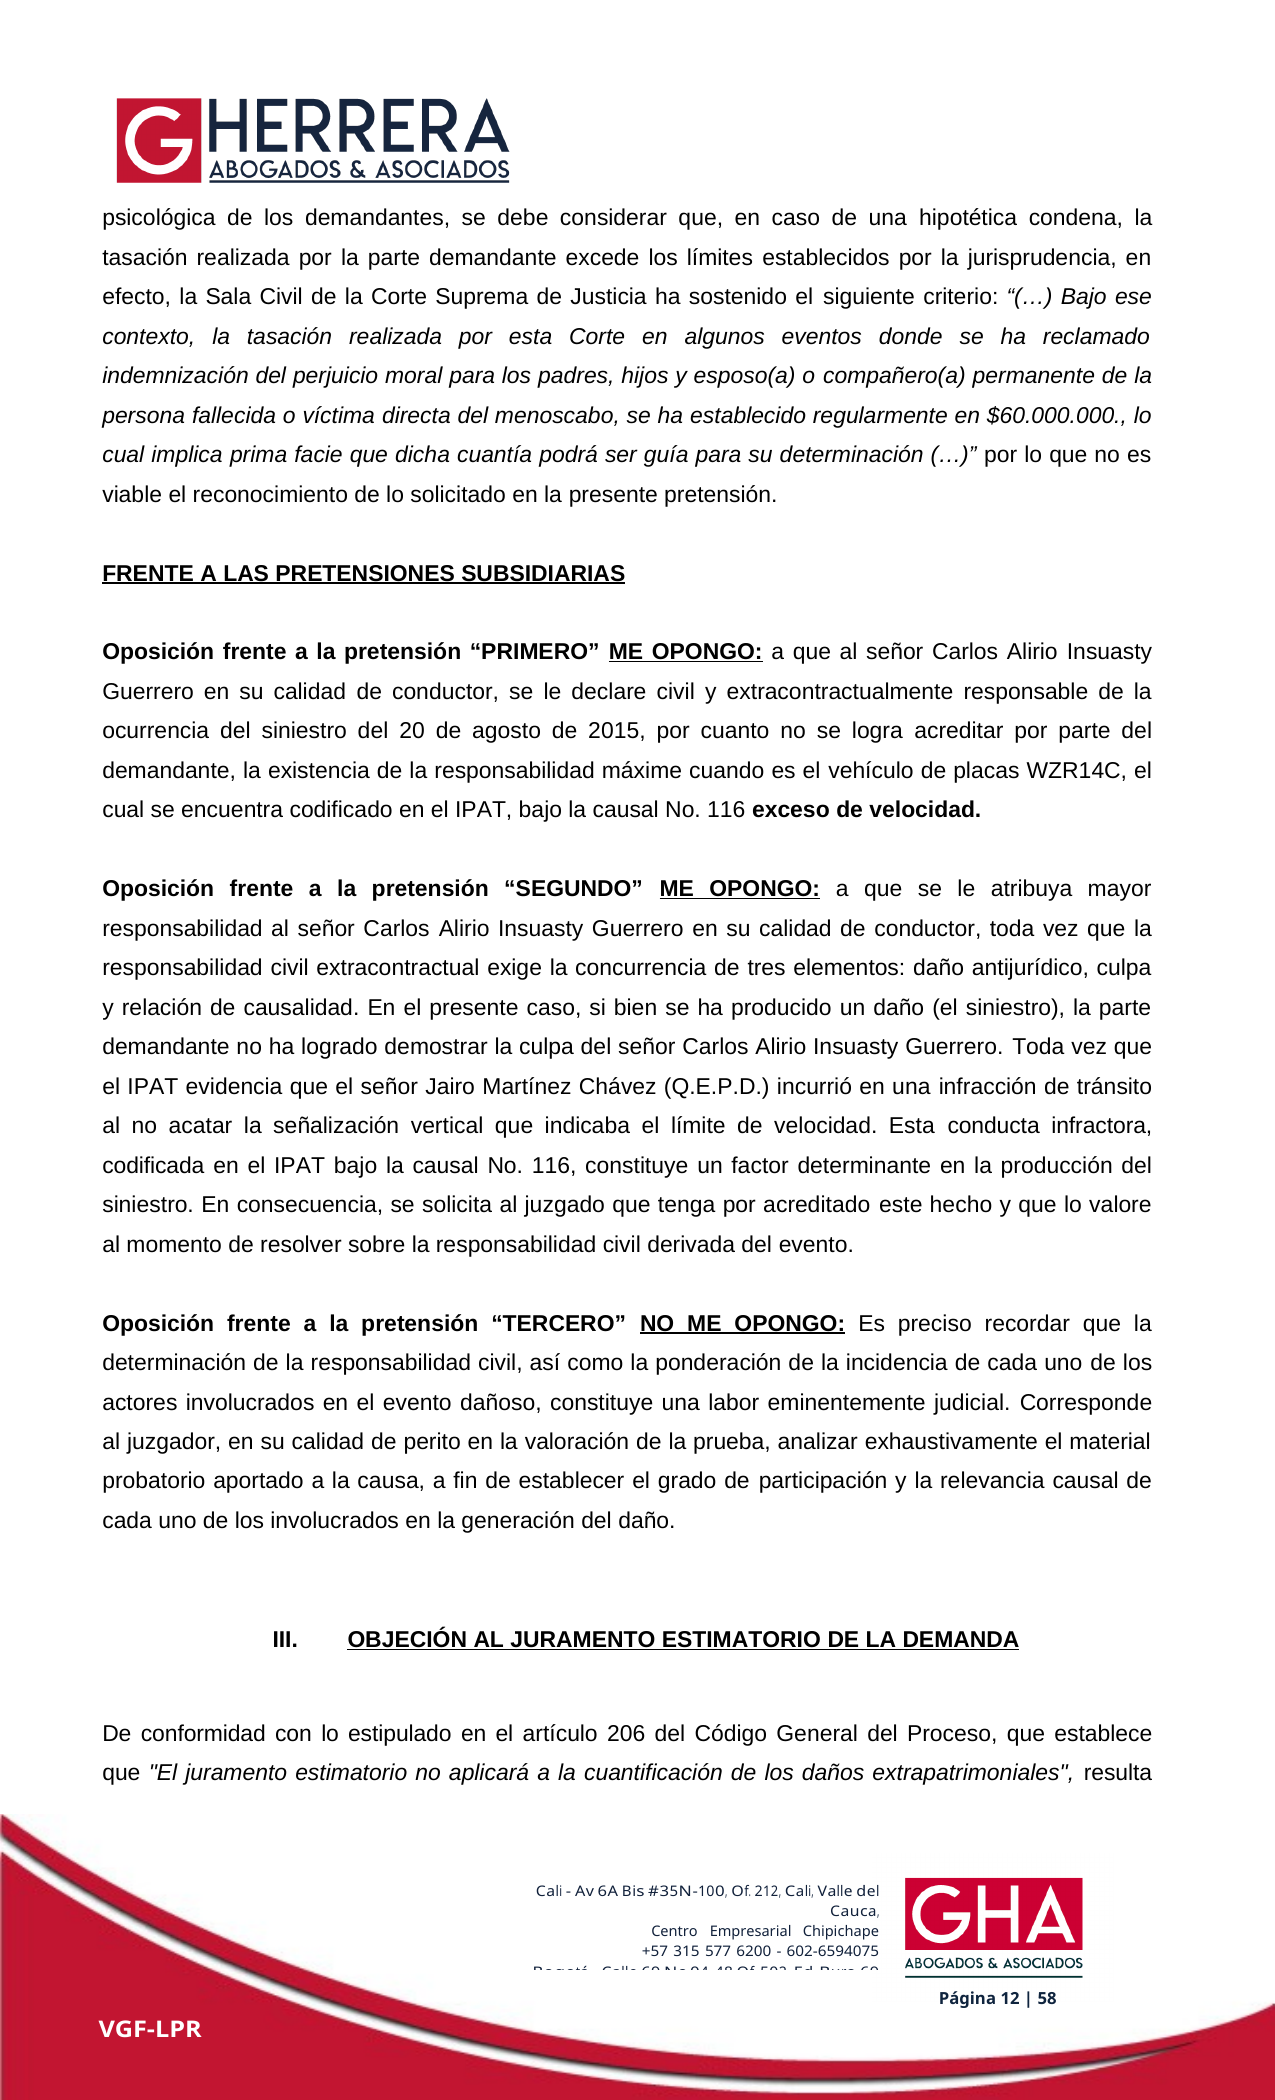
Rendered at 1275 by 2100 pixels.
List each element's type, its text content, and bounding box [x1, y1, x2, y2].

picture [96, 75, 529, 206]
text Oposición frente a la pretensión “TERCERO” NO ME OPONGO: Es preciso recordar que la determinación de la responsabilidad civil, así como la ponderación de la incidencia de cada uno de los actores involucrados en el evento dañoso, constituye una labor eminentemente judicial. Corresponde al juzgador, en su calidad de perito en la valoración de la prueba, analizar exhaustivamente el material probatorio aportado a la causa, a fin de establecer el grado de participación y la relevancia causal de cada uno de los involucrados en la generación del daño. [102, 1309, 1152, 1533]
subtitle OBJECIÓN AL JURAMENTO ESTIMATORIO DE LA DEMANDA [139, 1626, 1152, 1652]
picture [0, 1814, 1275, 2100]
text Oposición frente a la pretensión “SEGUNDO” ME OPONGO: a que se le atribuya mayor responsabilidad al señor Carlos Alirio Insuasty Guerrero en su calidad de conductor, toda vez que la responsabilidad civil extracontractual exige la concurrencia de tres elementos: daño antijurídico, culpa y relación de causalidad. En el presente caso, si bien se ha producido un daño (el siniestro), la parte demandante no ha logrado demostrar la culpa del señor Carlos Alirio Insuasty Guerrero. Toda vez que el IPAT evidencia que el señor Jairo Martínez Chávez (Q.E.P.D.) incurrió en una infracción de tránsito al no acatar la señalización vertical que indicaba el límite de velocidad. Esta conducta infractora, codificada en el IPAT bajo la causal No. 116, constituye un factor determinante en la producción del siniestro. En consecuencia, se solicita al juzgado que tenga por acreditado este hecho y que lo valore al momento de resolver sobre la responsabilidad civil derivada del evento. [102, 875, 1152, 1257]
text Oposición frente a la pretensión “PRIMERO” ME OPONGO: a que al señor Carlos Alirio Insuasty Guerrero en su calidad de conductor, se le declare civil y extracontractualmente responsable de la ocurrencia del siniestro del 20 de agosto de 2015, por cuanto no se logra acreditar por parte del demandante, la existencia de la responsabilidad máxime cuando es el vehículo de placas WZR14C, el cual se encuentra codificado en el IPAT, bajo la causal No. 116 exceso de velocidad. [102, 638, 1152, 823]
text FRENTE A LAS PRETENSIONES SUBSIDIARIAS [102, 559, 1152, 586]
